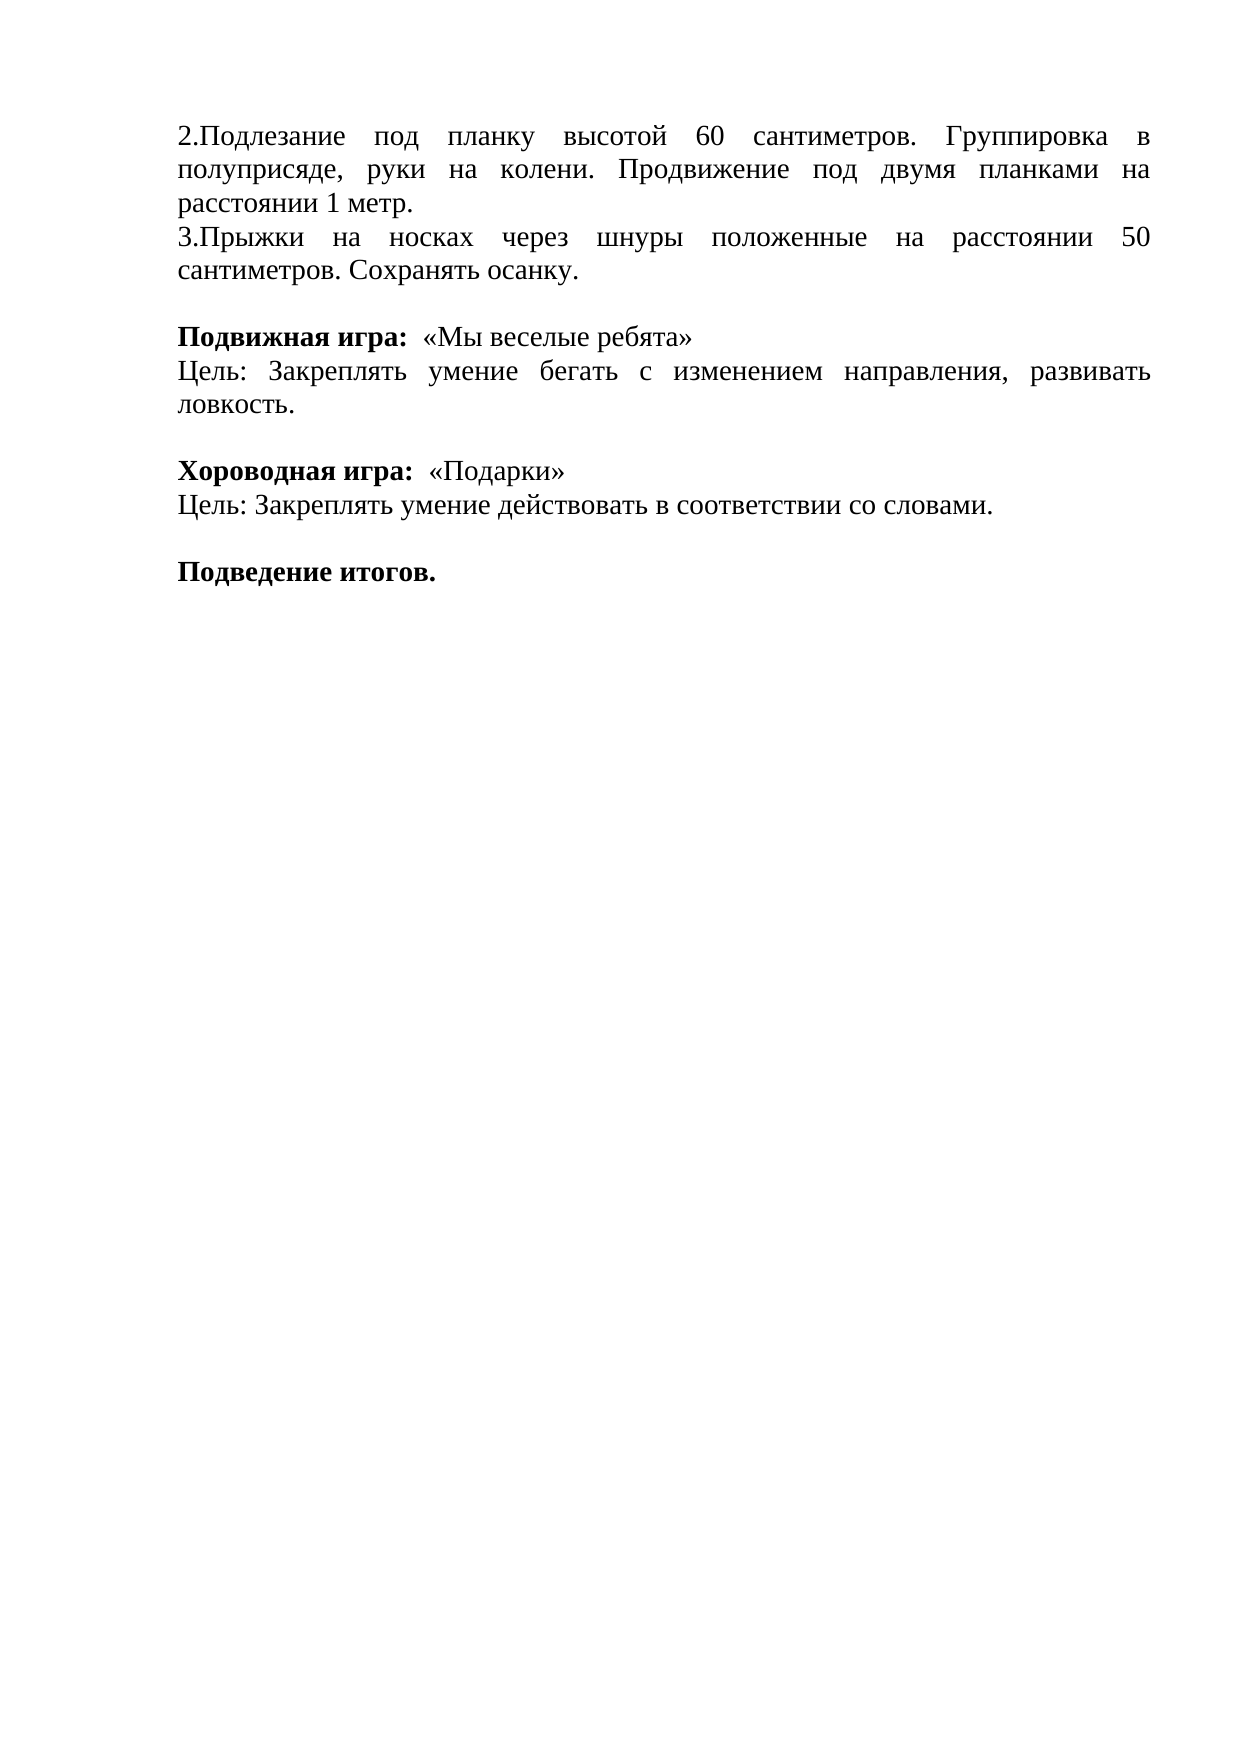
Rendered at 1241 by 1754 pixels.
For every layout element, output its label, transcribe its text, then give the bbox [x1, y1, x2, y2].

text Цель: Закреплять умение действовать в соответствии со словами. [177, 487, 1152, 521]
text Хороводная игра: «Подарки» [177, 453, 1152, 487]
text Подвижная игра: «Мы веселые ребята» [177, 319, 1152, 353]
text 3.Прыжки на носках через шнуры положенные на расстоянии 50 сантиметров. Сохранять осанку. [177, 219, 1152, 286]
text 2.Подлезание под планку высотой 60 сантиметров. Группировка в полуприсяде, руки на колени. Продвижение под двумя планками на расстоянии 1 метр. [177, 118, 1152, 219]
text Цель: Закреплять умение бегать с изменением направления, развивать ловкость. [177, 353, 1152, 420]
text Подведение итогов. [177, 554, 1152, 588]
